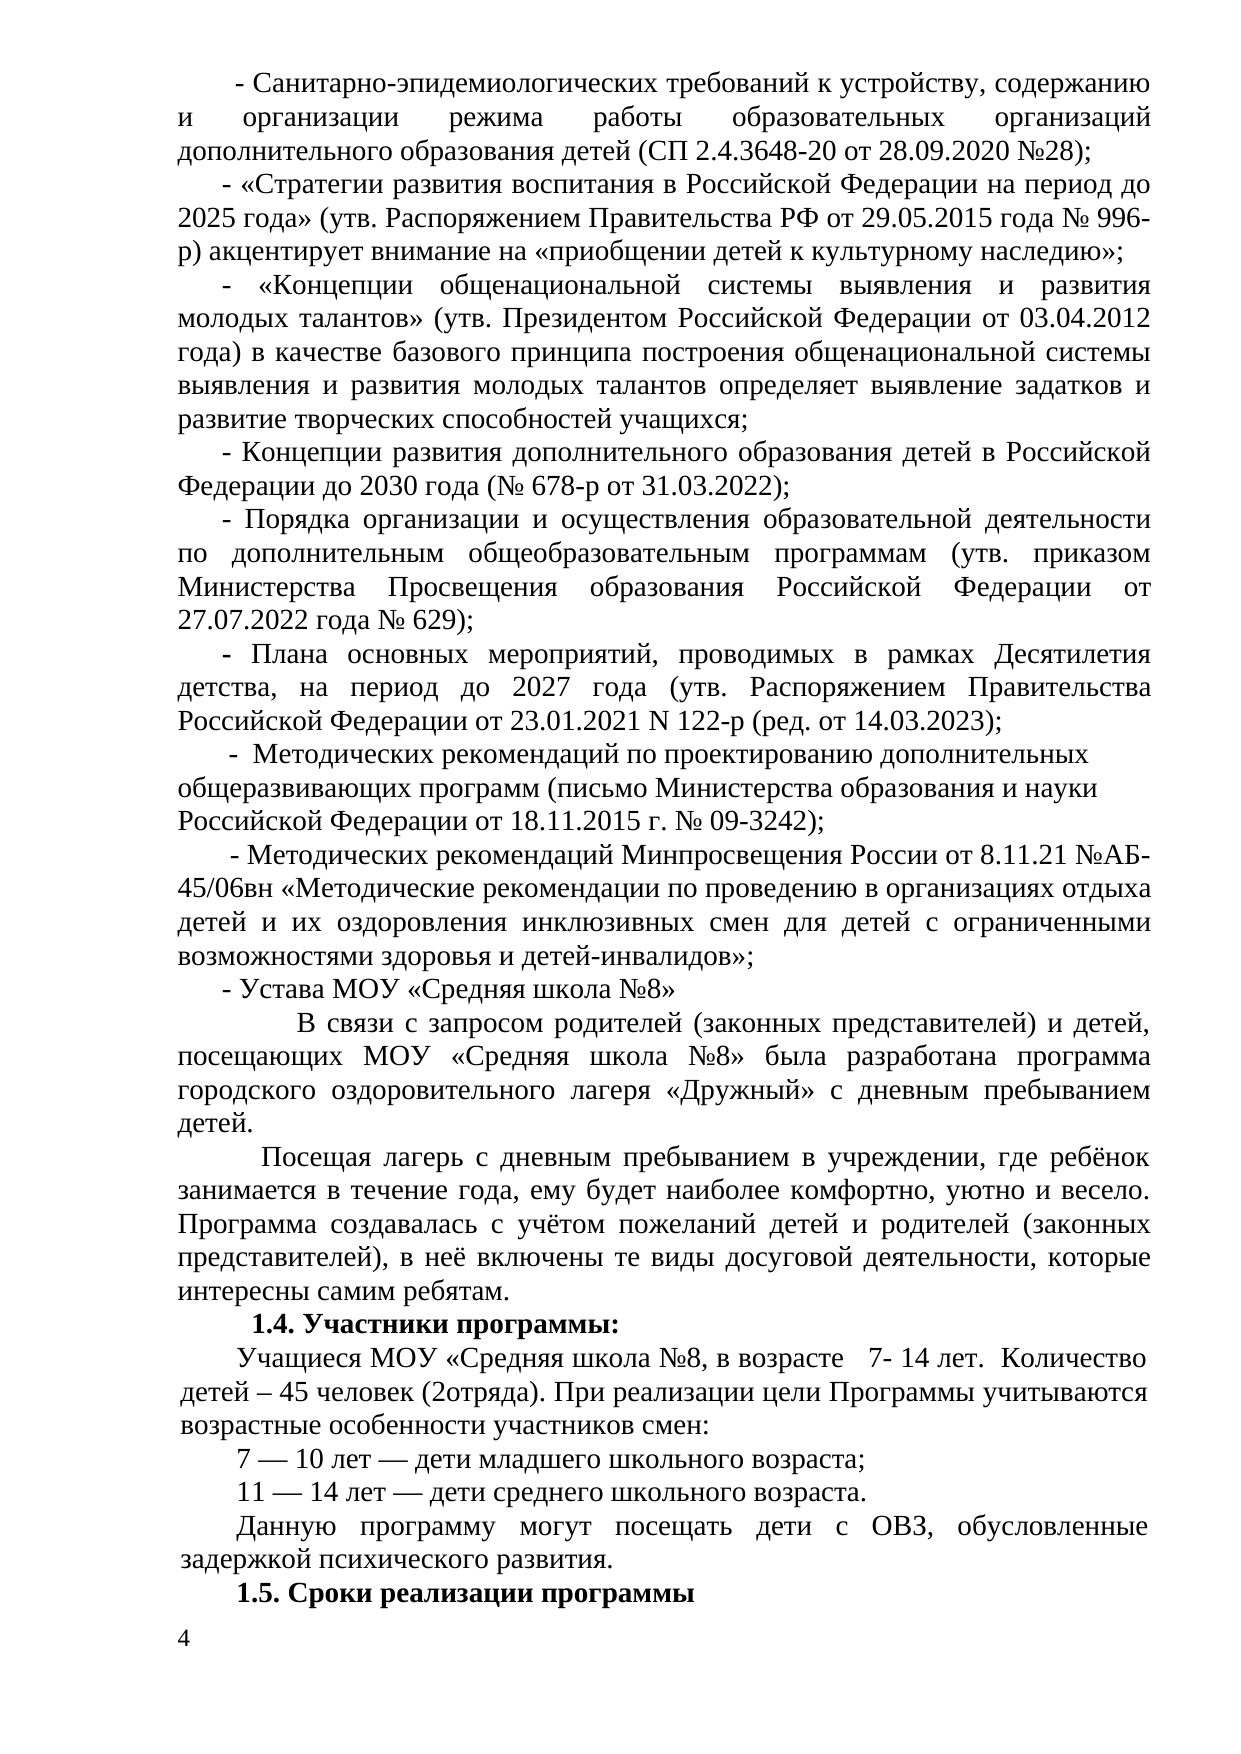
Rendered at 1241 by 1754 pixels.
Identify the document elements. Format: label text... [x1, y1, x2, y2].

list - Методических рекомендаций Минпросвещения России от 8.11.21 №АБ-45/06вн «Методические рекомендации по проведению в организациях отдыха детей и их оздоровления инклюзивных смен для детей с ограниченными возможностями здоровья и детей-инвалидов»; [177, 837, 1152, 971]
text - Порядка организации и осуществления образовательной деятельности по дополнительным общеобразовательным программам (утв. приказом Министерства Просвещения образования Российской Федерации от 27.07.2022 года № 629); [177, 502, 1152, 636]
text - Устава МОУ «Средняя школа №8» [177, 971, 1152, 1005]
text Посещая лагерь с дневным пребыванием в учреждении, где ребёнок занимается в течение года, ему будет наиболее комфортно, уютно и весело. Программа создавалась с учётом пожеланий детей и родителей (законных представителей), в неё включены те виды досуговой деятельности, которые интересны самим ребятам. [177, 1139, 1152, 1307]
text - Плана основных мероприятий, проводимых в рамках Десятилетия детства, на период до 2027 года (утв. Распоряжением Правительства Российской Федерации от 23.01.2021 N 122-р (ред. от 14.03.2023); [177, 636, 1152, 736]
text - Методических рекомендаций по проектированию дополнительных общеразвивающих программ (письмо Министерства образования и науки Российской Федерации от 18.11.2015 г. № 09-3242); [177, 736, 1152, 837]
text Учащиеся МОУ «Средняя школа №8, в возрасте 7- 14 лет. Количество детей – 45 человек (2отряда). При реализации цели Программы учитываются возрастные особенности участников смен: [180, 1340, 1149, 1441]
subtitle - Санитарно-эпидемиологических требований к устройству, содержанию и организации режима работы образовательных организаций дополнительного образования детей (СП 2.4.3648-20 от 28.09.2020 №28); [177, 66, 1152, 166]
text - «Стратегии развития воспитания в Российской Федерации на период до 2025 года» (утв. Распоряжением Правительства РФ от 29.05.2015 года № 996-р) акцентирует внимание на «приобщении детей к культурному наследию»; [177, 166, 1152, 267]
text В связи с запросом родителей (законных представителей) и детей, посещающих МОУ «Средняя школа №8» была разработана программа городского оздоровительного лагеря «Дружный» с дневным пребыванием детей. [177, 1005, 1152, 1139]
text Данную программу могут посещать дети с ОВЗ, обусловленные задержкой психического развития. [180, 1508, 1149, 1575]
text - Концепции развития дополнительного образования детей в Российской Федерации до 2030 года (№ 678-р от 31.03.2022); [177, 434, 1152, 502]
text 11 — 14 лет — дети среднего школьного возраста. [180, 1474, 1149, 1508]
text - «Концепции общенациональной системы выявления и развития молодых талантов» (утв. Президентом Российской Федерации от 03.04.2012 года) в качестве базового принципа построения общенациональной системы выявления и развития молодых талантов определяет выявление задатков и развитие творческих способностей учащихся; [177, 267, 1152, 434]
text 1.4. Участники программы: [177, 1307, 1152, 1340]
text 1.5. Сроки реализации программы [180, 1575, 1149, 1608]
text 7 — 10 лет — дети младшего школьного возраста; [180, 1441, 1149, 1474]
